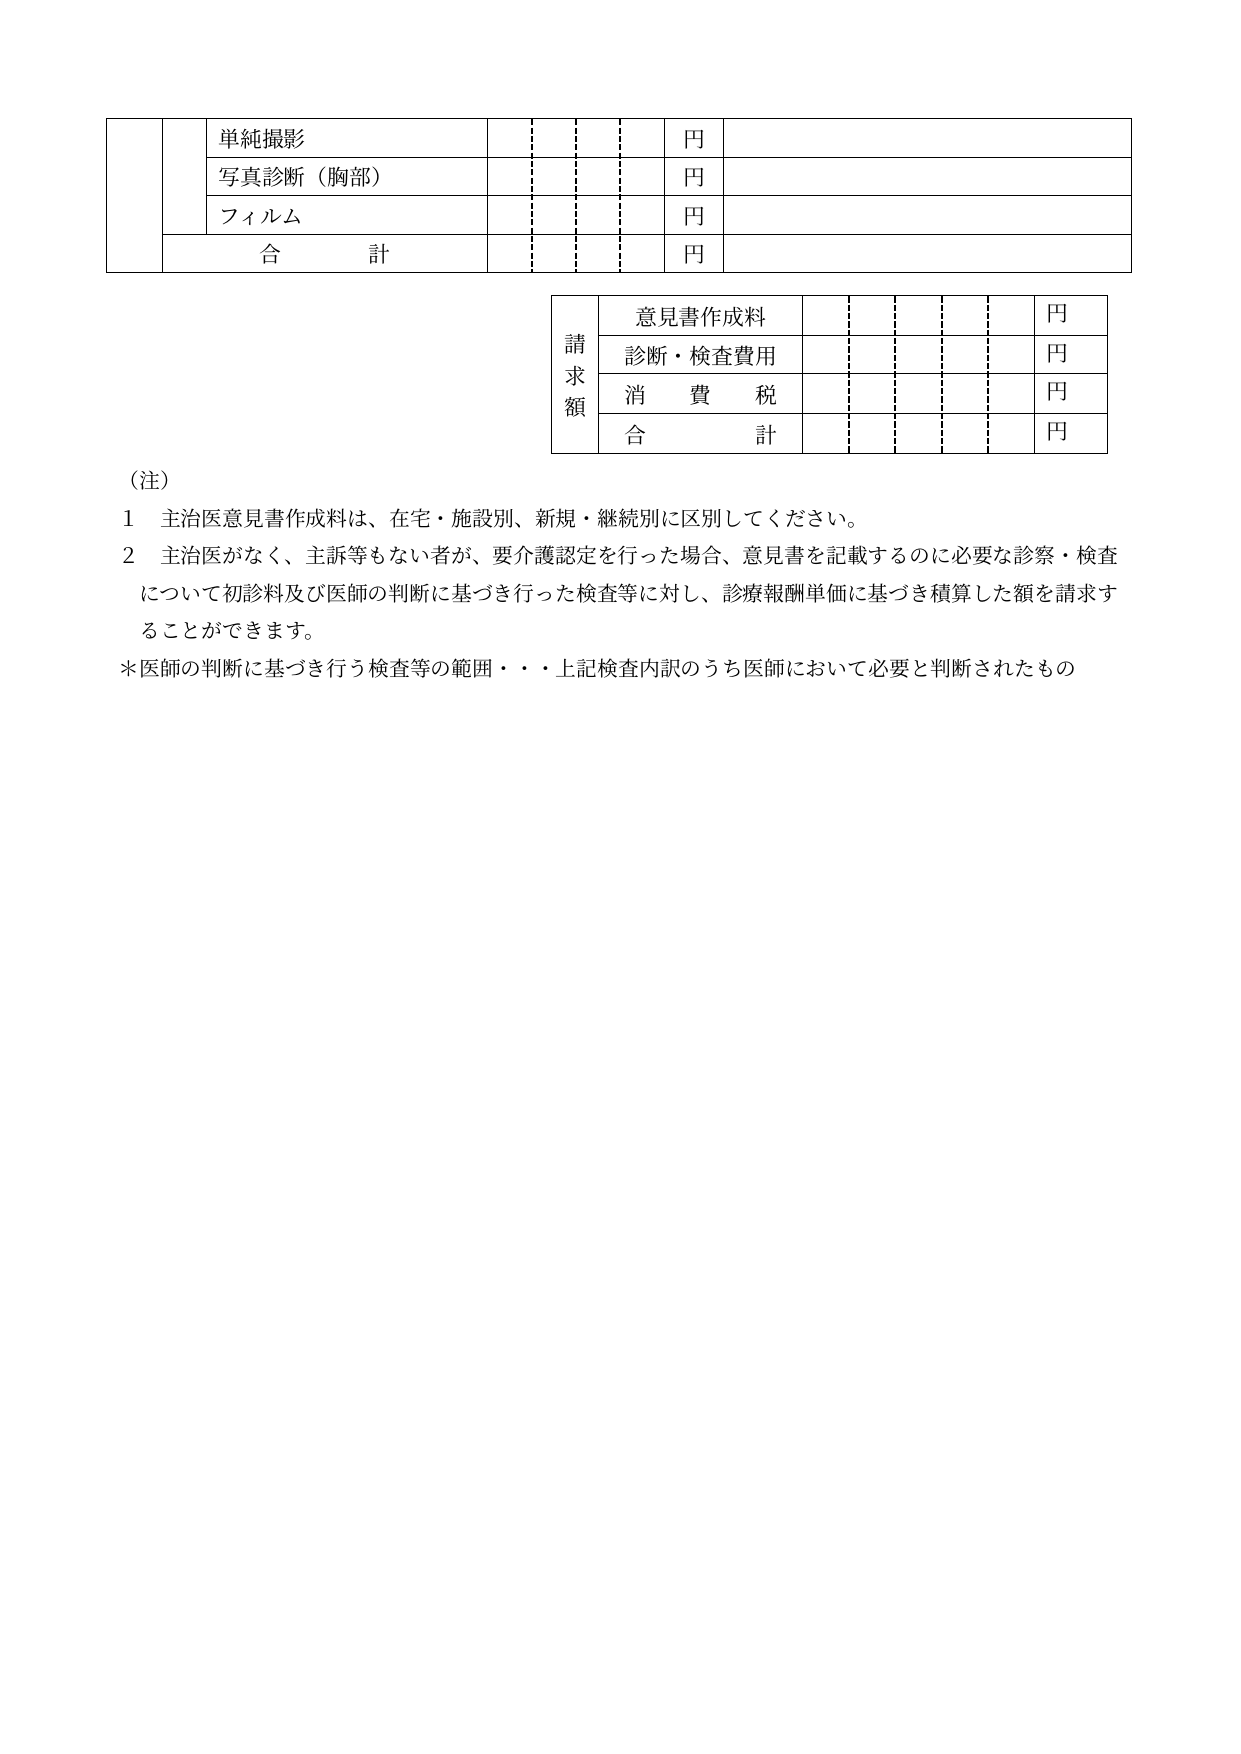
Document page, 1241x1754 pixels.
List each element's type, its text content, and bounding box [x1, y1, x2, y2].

table_cell [620, 119, 664, 157]
table_cell 写真診断（胸部） [207, 158, 487, 195]
table_cell 円 [665, 158, 723, 195]
table_cell 円 [665, 235, 723, 272]
table_cell [532, 235, 576, 272]
table_header [895, 296, 942, 335]
text １ 主治医意見書作成料は、在宅・施設別、新規・継続別に区別してください。 [118, 498, 1122, 536]
table_cell [488, 119, 532, 157]
text ２ 主治医がなく、主訴等もない者が、要介護認定を行った場合、意見書を記載するのに必要な診察・検査について初診料及び医師の判断に基づき行った検査等に対し、診療報酬単価に基づき積算した額を請求することができます。 [118, 536, 1122, 648]
table_cell [895, 374, 942, 413]
table_header 意見書作成料 [599, 296, 802, 335]
table_cell 円 [1035, 336, 1107, 373]
table_cell [576, 235, 620, 272]
table_cell [532, 119, 576, 157]
table_cell フィルム [207, 196, 487, 234]
table_cell [620, 158, 664, 195]
table_cell 合 計 [599, 414, 802, 453]
table_cell [942, 336, 988, 373]
table_cell [576, 119, 620, 157]
table_cell [803, 374, 849, 413]
table_cell [942, 414, 988, 453]
table_cell [724, 235, 1131, 272]
table_cell [576, 196, 620, 234]
table_cell [620, 235, 664, 272]
table_cell [988, 414, 1034, 453]
table_cell [803, 336, 849, 373]
table_cell [988, 374, 1034, 413]
table_header [942, 296, 988, 335]
table_header [849, 296, 895, 335]
table_cell 消 費 税 [599, 374, 802, 413]
table_cell [849, 374, 895, 413]
table_header 円 [1035, 296, 1107, 335]
table_cell [488, 196, 532, 234]
table_cell [895, 414, 942, 453]
table_cell [724, 196, 1131, 234]
table_header [988, 296, 1034, 335]
table_header [803, 296, 849, 335]
table_cell 診断・検査費用 [599, 336, 802, 373]
table_cell [942, 374, 988, 413]
table_cell [895, 336, 942, 373]
table_cell 合 計 [163, 235, 487, 272]
table_cell [488, 158, 532, 195]
table_cell [532, 158, 576, 195]
table_cell 円 [1035, 374, 1107, 413]
table_cell [724, 119, 1131, 157]
table_cell [988, 336, 1034, 373]
text ＊医師の判断に基づき行う検査等の範囲・・・上記検査内訳のうち医師において必要と判断されたもの [118, 648, 1122, 686]
table_cell [849, 414, 895, 453]
text （注） [118, 461, 1122, 498]
table_cell [724, 158, 1131, 195]
table_cell [488, 235, 532, 272]
table_cell 単純撮影 [207, 119, 487, 157]
table_cell [576, 158, 620, 195]
table_cell [620, 196, 664, 234]
table_cell [532, 196, 576, 234]
table_cell [849, 336, 895, 373]
table_cell 円 [665, 196, 723, 234]
table_cell 円 [1035, 414, 1107, 453]
table_cell 円 [665, 119, 723, 157]
table_header 請 求 額 [552, 296, 598, 453]
table_cell [803, 414, 849, 453]
